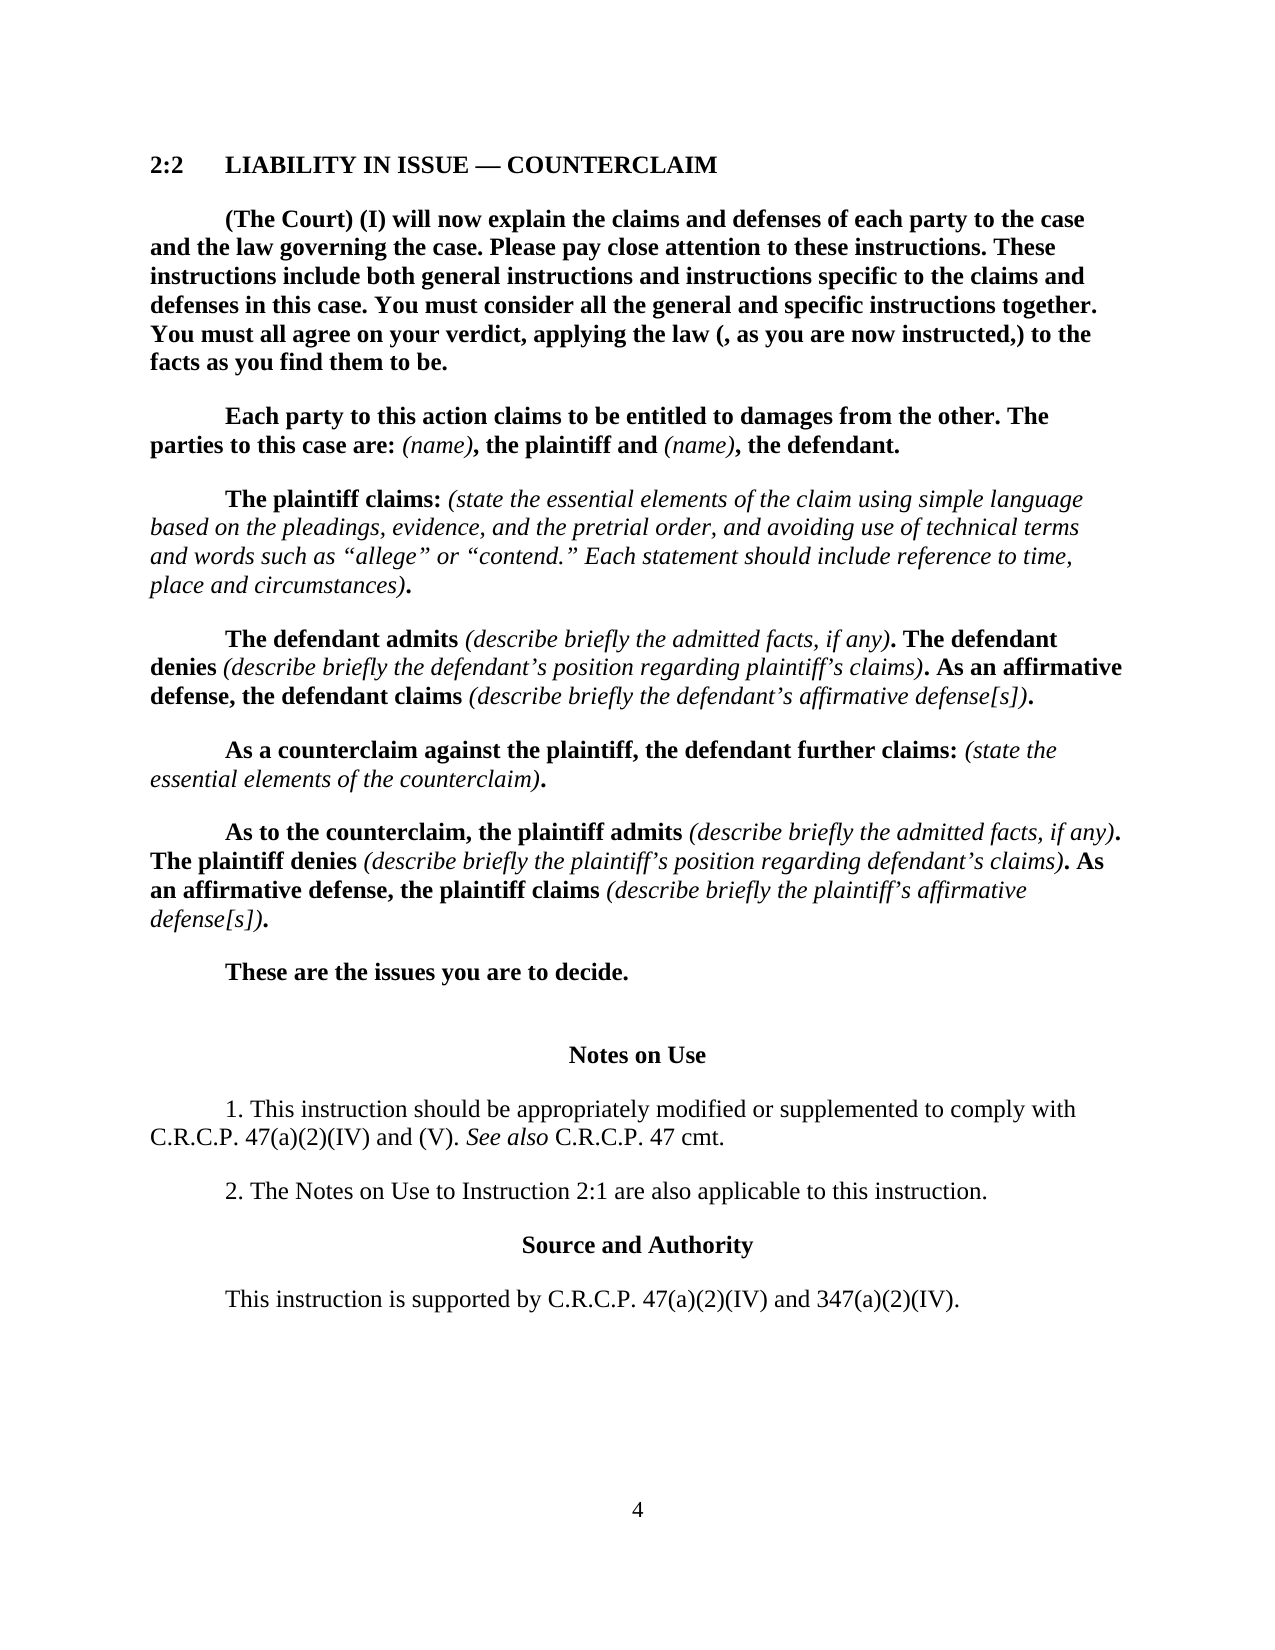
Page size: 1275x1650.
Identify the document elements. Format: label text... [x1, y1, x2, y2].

text This instruction is supported by C.R.C.P. 47(a)(2)(IV) and 347(a)(2)(IV). [150, 1284, 1125, 1312]
text These are the issues you are to decide. [150, 957, 1125, 986]
text (The Court) (I) will now explain the claims and defenses of each party to the case and the law governing the case. Please pay close attention to these instructions. These instructions include both general instructions and instructions specific to the claims and defenses in this case. You must consider all the general and specific instructions together. You must all agree on your verdict, applying the law (, as you are now instructed,) to the facts as you find them to be. [150, 204, 1125, 376]
text Each party to this action claims to be entitled to damages from the other. The parties to this case are: (name), the plaintiff and (name), the defendant. [150, 401, 1125, 459]
text As a counterclaim against the plaintiff, the defendant further claims: (state the essential elements of the counterclaim). [150, 735, 1125, 792]
text The plaintiff claims: (state the essential elements of the claim using simple language based on the pleadings, evidence, and the pretrial order, and avoiding use of technical terms and words such as “allege” or “contend.” Each statement should include reference to time, place and circumstances). [150, 484, 1125, 599]
text The defendant admits (describe briefly the admitted facts, if any). The defendant denies (describe briefly the defendant’s position regarding plaintiff’s claims). As an affirmative defense, the defendant claims (describe briefly the defendant’s affirmative defense[s]). [150, 624, 1125, 710]
text Notes on Use [150, 1040, 1125, 1069]
text Source and Authority [150, 1230, 1125, 1259]
text 1. This instruction should be appropriately modified or supplemented to comply with C.R.C.P. 47(a)(2)(IV) and (V). See also C.R.C.P. 47 cmt. [150, 1094, 1125, 1151]
text 2:2 LIABILITY IN ISSUE — COUNTERCLAIM [150, 150, 1125, 179]
text 2. The Notes on Use to Instruction 2:1 are also applicable to this instruction. [150, 1176, 1125, 1205]
text As to the counterclaim, the plaintiff admits (describe briefly the admitted facts, if any). The plaintiff denies (describe briefly the plaintiff’s position regarding defendant’s claims). As an affirmative defense, the plaintiff claims (describe briefly the plaintiff’s affirmative defense[s]). [150, 817, 1125, 932]
